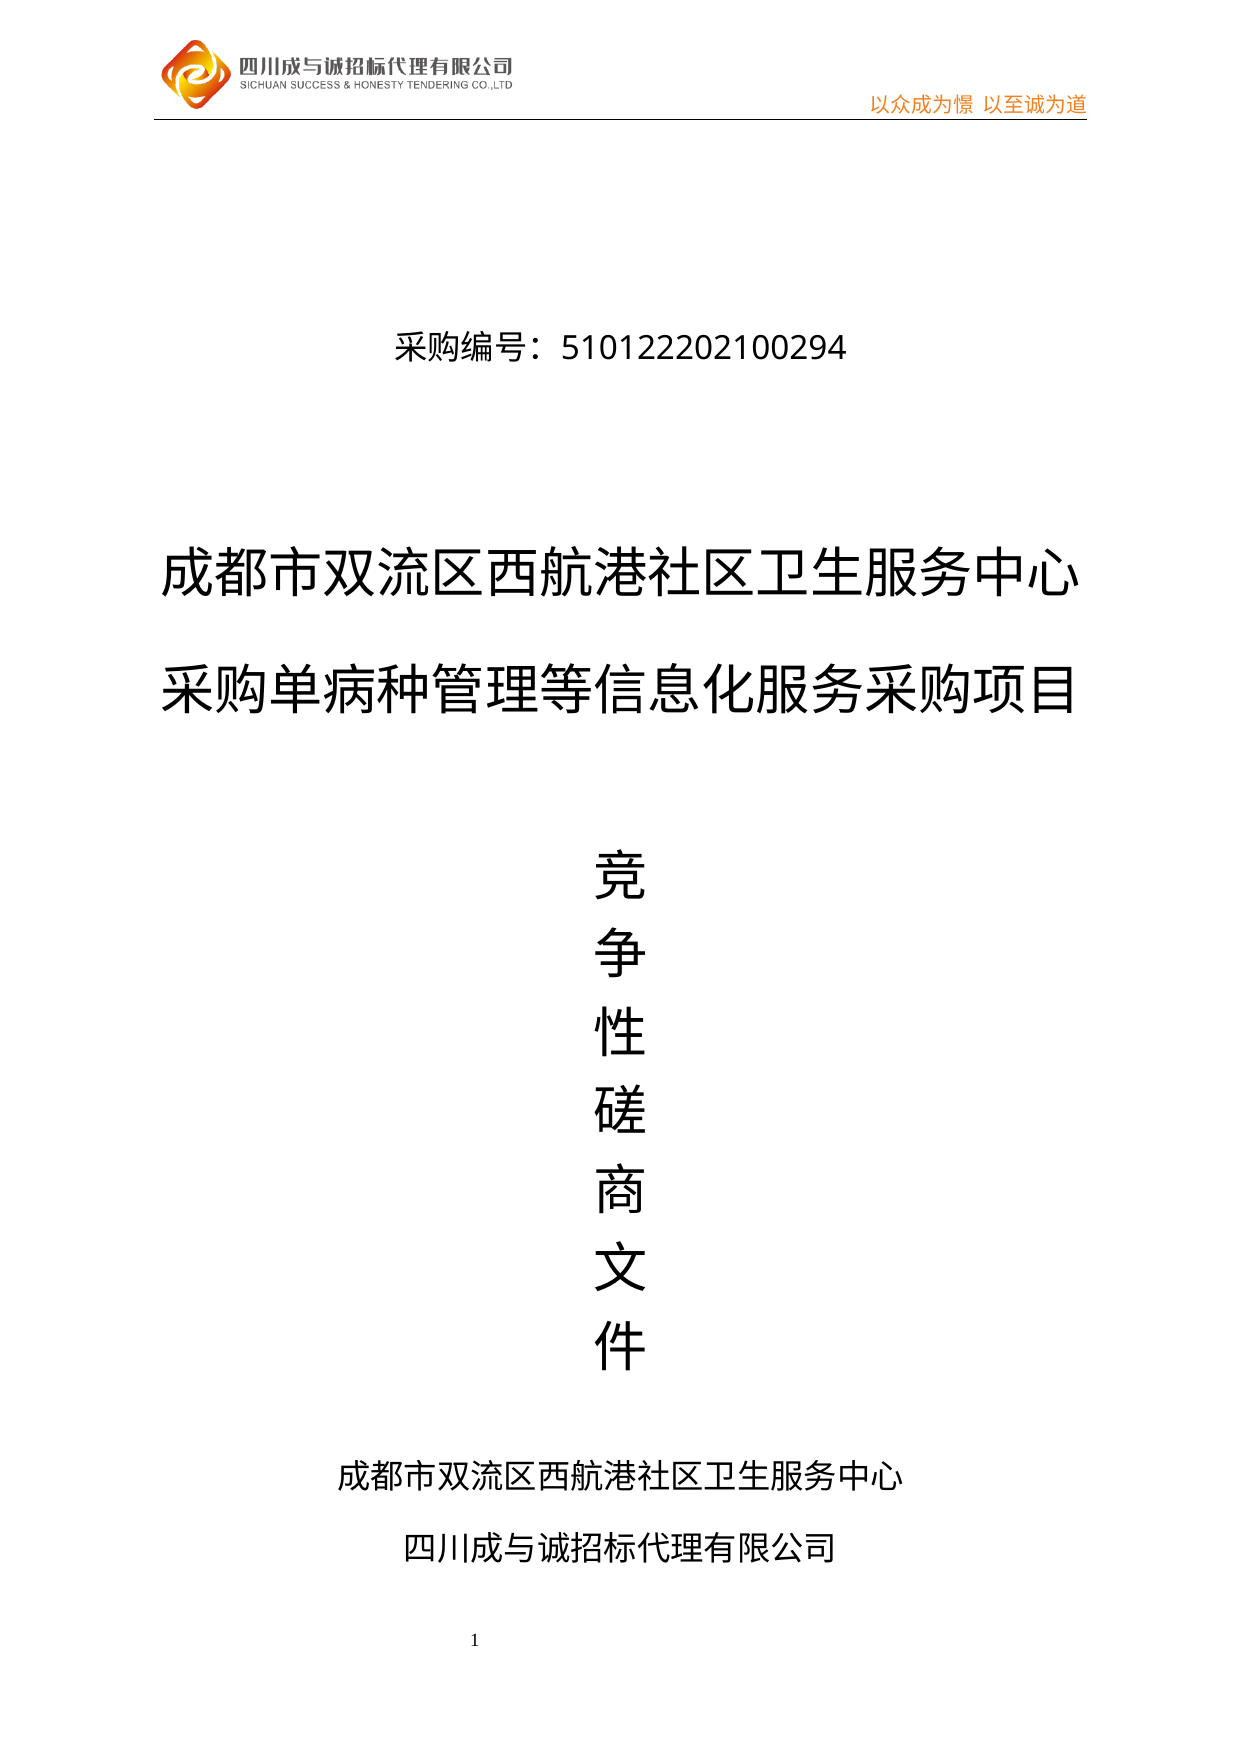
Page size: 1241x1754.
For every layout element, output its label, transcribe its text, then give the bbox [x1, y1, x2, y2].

text 成都市双流区西航港社区卫生服务中心采购单病种管理等信息化服务采购项目 [153, 529, 1087, 725]
text 争 [153, 911, 1087, 989]
text 商 [153, 1146, 1087, 1225]
text 四川成与诚招标代理有限公司 [153, 1522, 1087, 1570]
text 采购编号：510122202100294 [153, 320, 1087, 369]
text 磋 [153, 1068, 1087, 1146]
text 性 [153, 989, 1087, 1068]
text 竞 [153, 833, 1087, 911]
text 成都市双流区西航港社区卫生服务中心 [153, 1450, 1087, 1498]
text 件 [153, 1303, 1087, 1382]
text 文 [153, 1225, 1087, 1303]
picture [152, 32, 517, 111]
